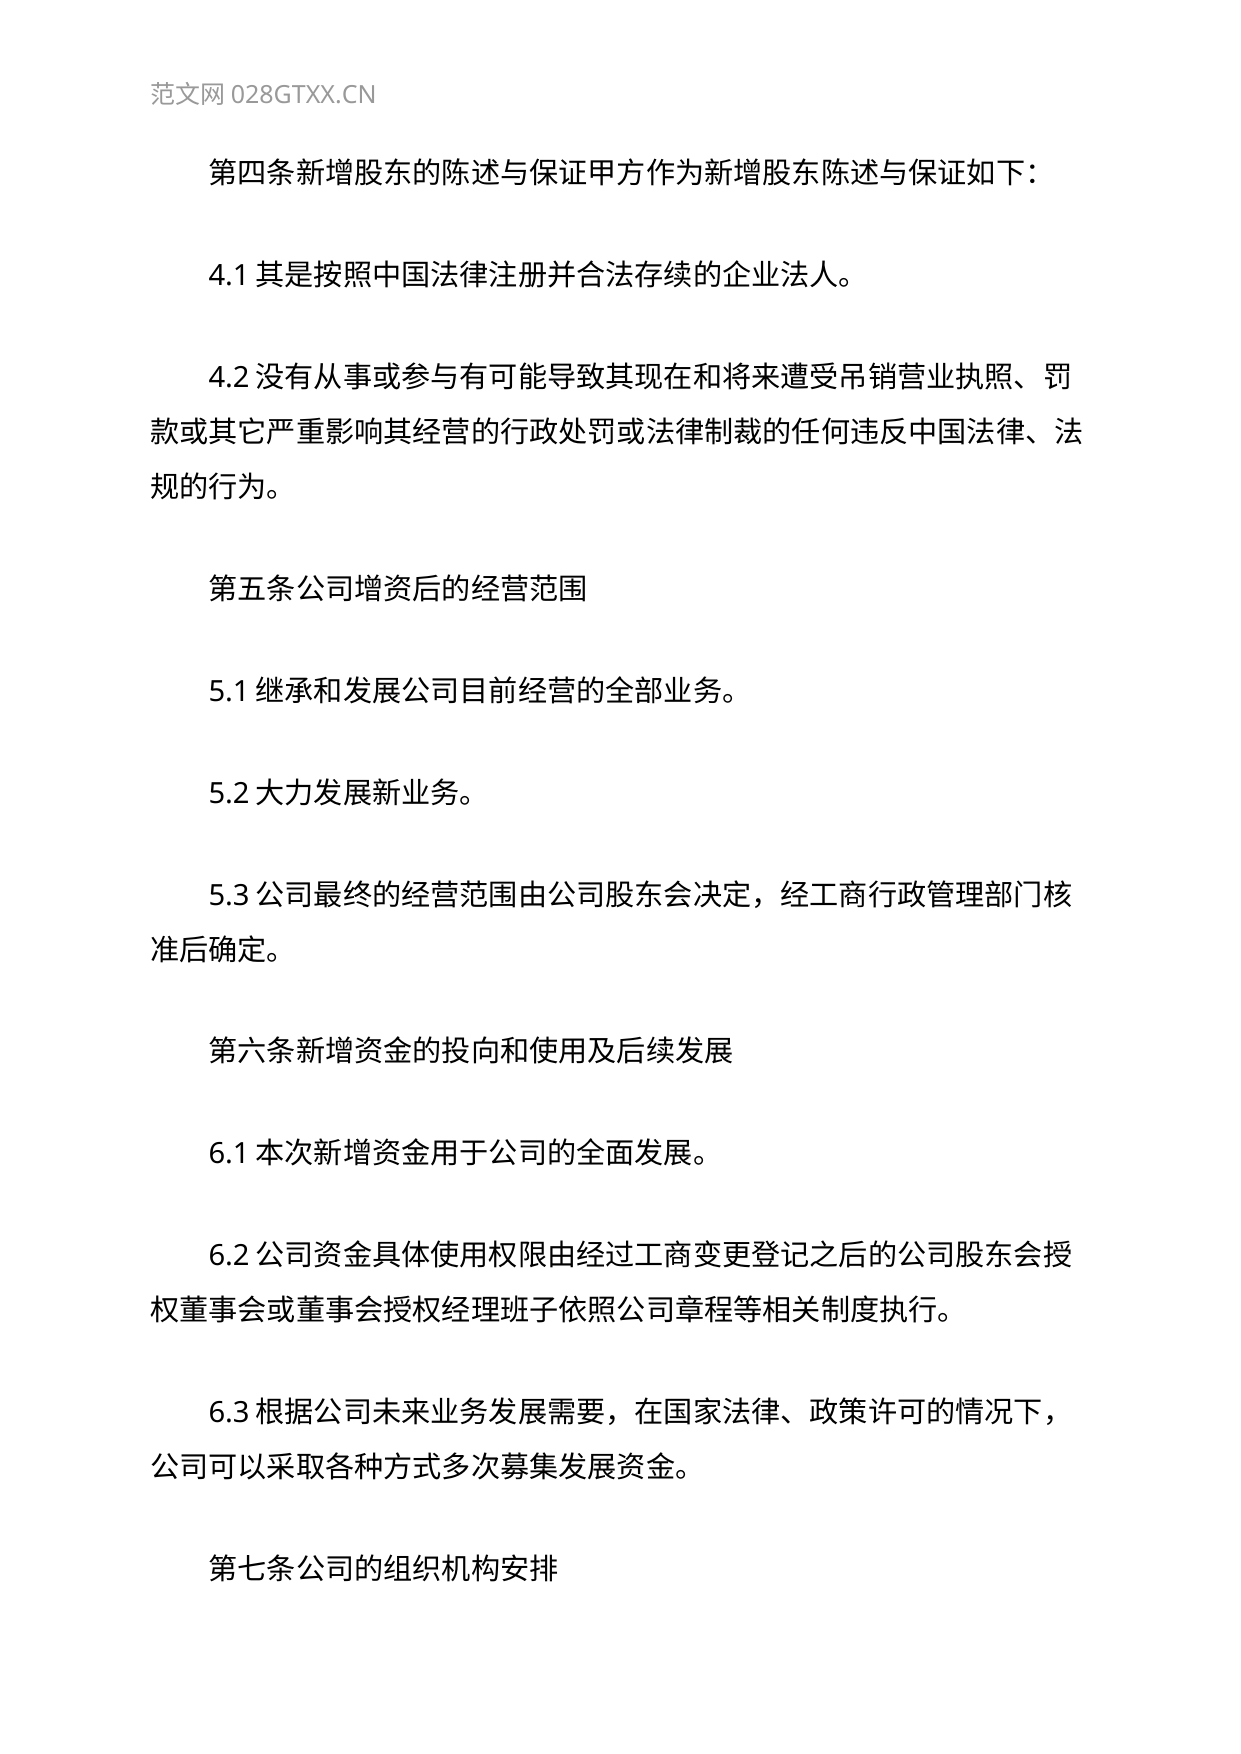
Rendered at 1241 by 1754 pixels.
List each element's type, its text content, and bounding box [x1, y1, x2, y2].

text 6.1本次新增资金用于公司的全面发展。 [150, 1130, 1090, 1172]
text 6.2公司资金具体使用权限由经过工商变更登记之后的公司股东会授权董事会或董事会授权经理班子依照公司章程等相关制度执行。 [150, 1232, 1090, 1329]
text 第五条公司增资后的经营范围 [150, 565, 1090, 608]
text 4.1其是按照中国法律注册并合法存续的企业法人。 [150, 252, 1090, 294]
text 第七条公司的组织机构安排 [150, 1545, 1090, 1587]
text 6.3根据公司未来业务发展需要，在国家法律、政策许可的情况下，公司可以采取各种方式多次募集发展资金。 [150, 1388, 1090, 1486]
text 5.1继承和发展公司目前经营的全部业务。 [150, 667, 1090, 709]
text 4.2没有从事或参与有可能导致其现在和将来遭受吊销营业执照、罚款或其它严重影响其经营的行政处罚或法律制裁的任何违反中国法律、法规的行为。 [150, 354, 1090, 506]
text 5.2大力发展新业务。 [150, 769, 1090, 812]
text 第四条新增股东的陈述与保证甲方作为新增股东陈述与保证如下： [150, 150, 1090, 192]
text 5.3公司最终的经营范围由公司股东会决定，经工商行政管理部门核准后确定。 [150, 871, 1090, 968]
text 第六条新增资金的投向和使用及后续发展 [150, 1028, 1090, 1070]
